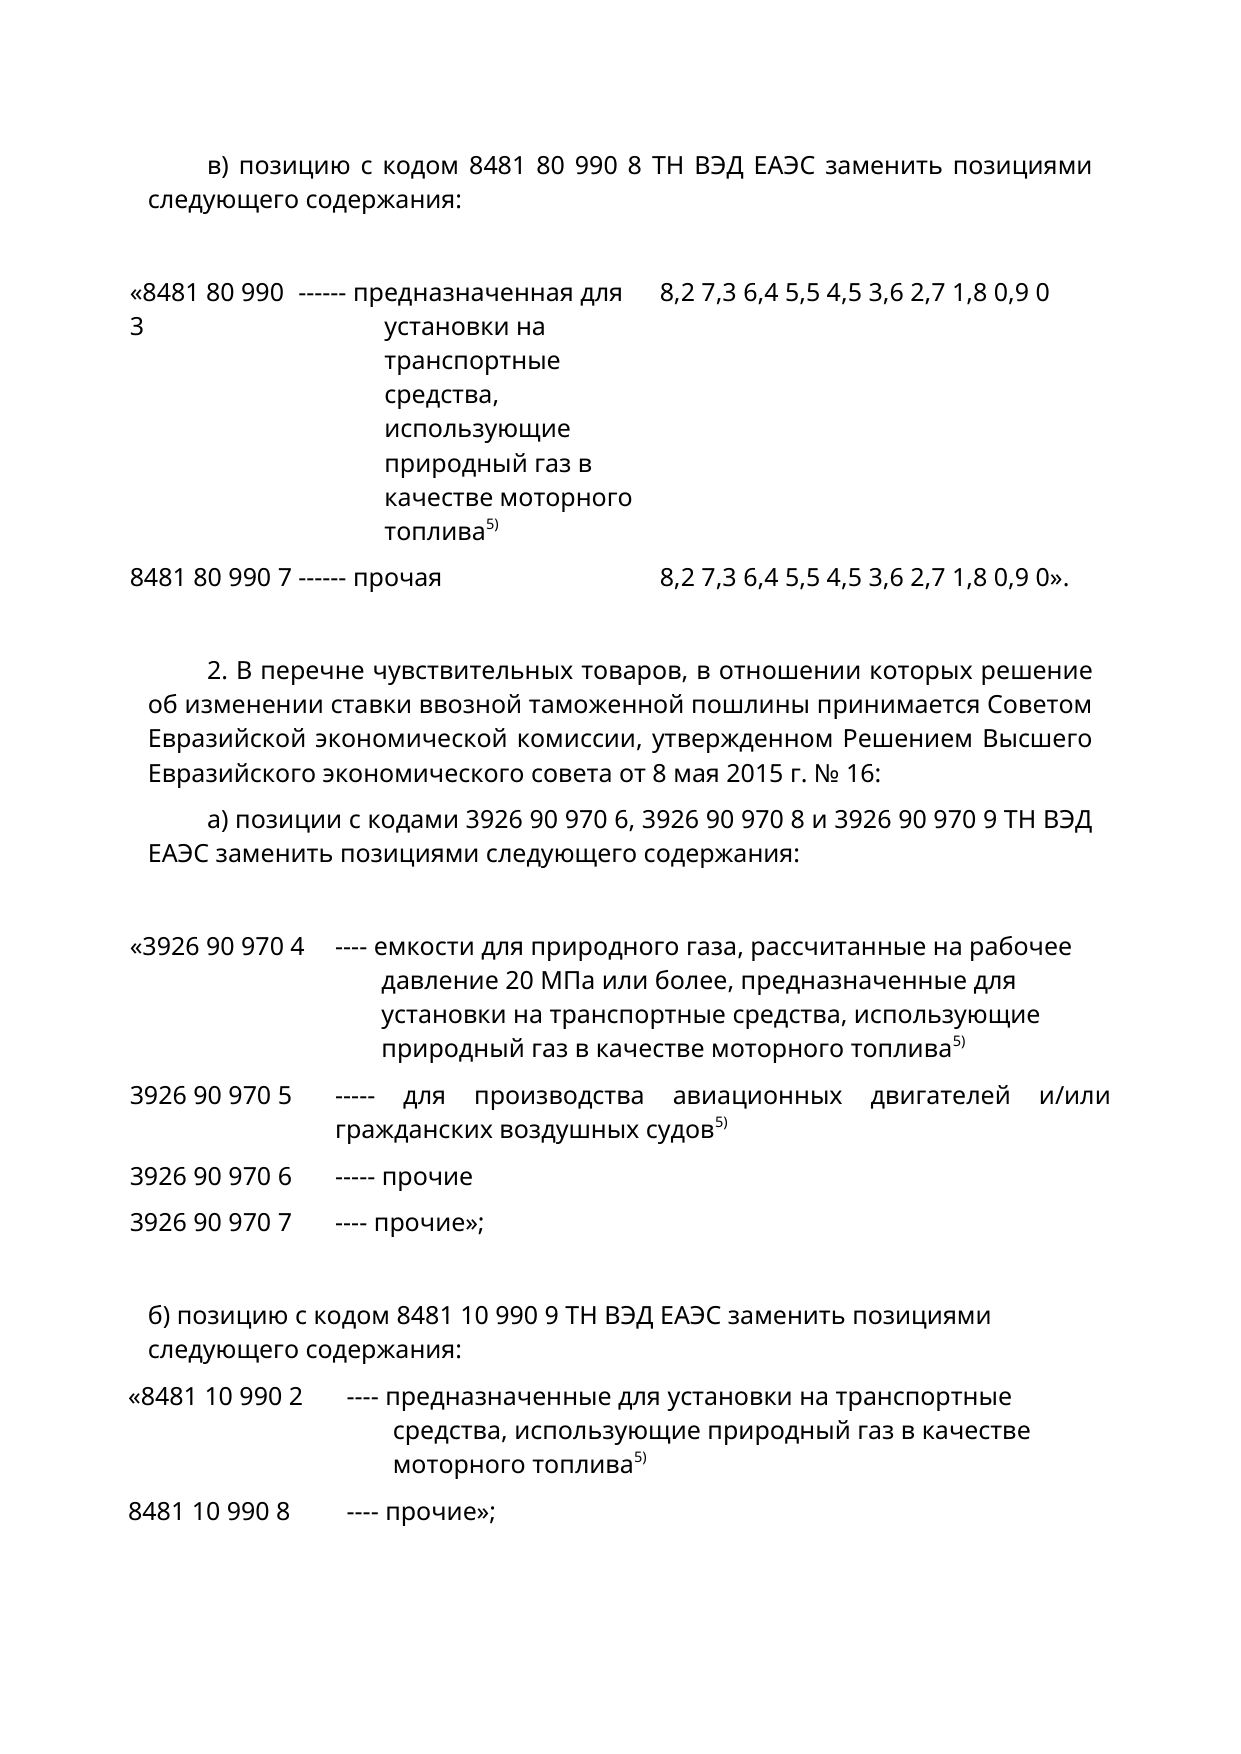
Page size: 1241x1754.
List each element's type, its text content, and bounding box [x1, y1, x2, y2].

text б) позицию с кодом 8481 10 990 9 ТН ВЭД ЕАЭС заменить позициями следующего содержания: [148, 1298, 1093, 1366]
table_cell ----- для производства авиационных двигателей и/или гражданских воздушных судов5) [334, 1078, 1112, 1158]
table_header ---- предназначенные для установки на транспортные средства, использующие природный газ в качестве моторного топлива5) [345, 1379, 1113, 1493]
table_cell 8481 10 990 8 [127, 1493, 345, 1540]
text а) позиции с кодами 3926 90 970 6, 3926 90 970 8 и 3926 90 970 9 ТН ВЭД ЕАЭС заменить позициями следующего содержания: [148, 802, 1093, 870]
table_cell 8481 80 990 7 [129, 560, 297, 606]
table_cell 3926 90 970 5 [129, 1078, 334, 1158]
table_cell ---- прочие»; [334, 1205, 1112, 1251]
table_cell ------ прочая [297, 560, 658, 606]
table_cell 3926 90 970 7 [129, 1205, 334, 1251]
table_cell 3926 90 970 6 [129, 1158, 334, 1205]
table_header «8481 10 990 2 [127, 1379, 345, 1493]
table_header 8,2 7,3 6,4 5,5 4,5 3,6 2,7 1,8 0,9 0 [659, 275, 1112, 560]
text в) позицию с кодом 8481 80 990 8 ТН ВЭД ЕАЭС заменить позициями следующего содержания: [148, 148, 1093, 216]
table_header ------ предназначенная для установки на транспортные средства, использующие природный газ в качестве моторного топлива5) [297, 275, 658, 560]
text 2. В перечне чувствительных товаров, в отношении которых решение об изменении ставки ввозной таможенной пошлины принимается Советом Евразийской экономической комиссии, утвержденном Решением Высшего Евразийского экономического совета от 8 мая 2015 г. № 16: [148, 653, 1093, 789]
table_header «8481 80 990 3 [129, 275, 297, 560]
table_header ---- емкости для природного газа, рассчитанные на рабочее давление 20 МПа или более, предназначенные для установки на транспортные средства, использующие природный газ в качестве моторного топлива5) [334, 929, 1112, 1078]
table_cell 8,2 7,3 6,4 5,5 4,5 3,6 2,7 1,8 0,9 0». [659, 560, 1112, 606]
table_header «3926 90 970 4 [129, 929, 334, 1078]
table_cell ----- прочие [334, 1158, 1112, 1205]
table_cell ---- прочие»; [345, 1493, 1113, 1540]
